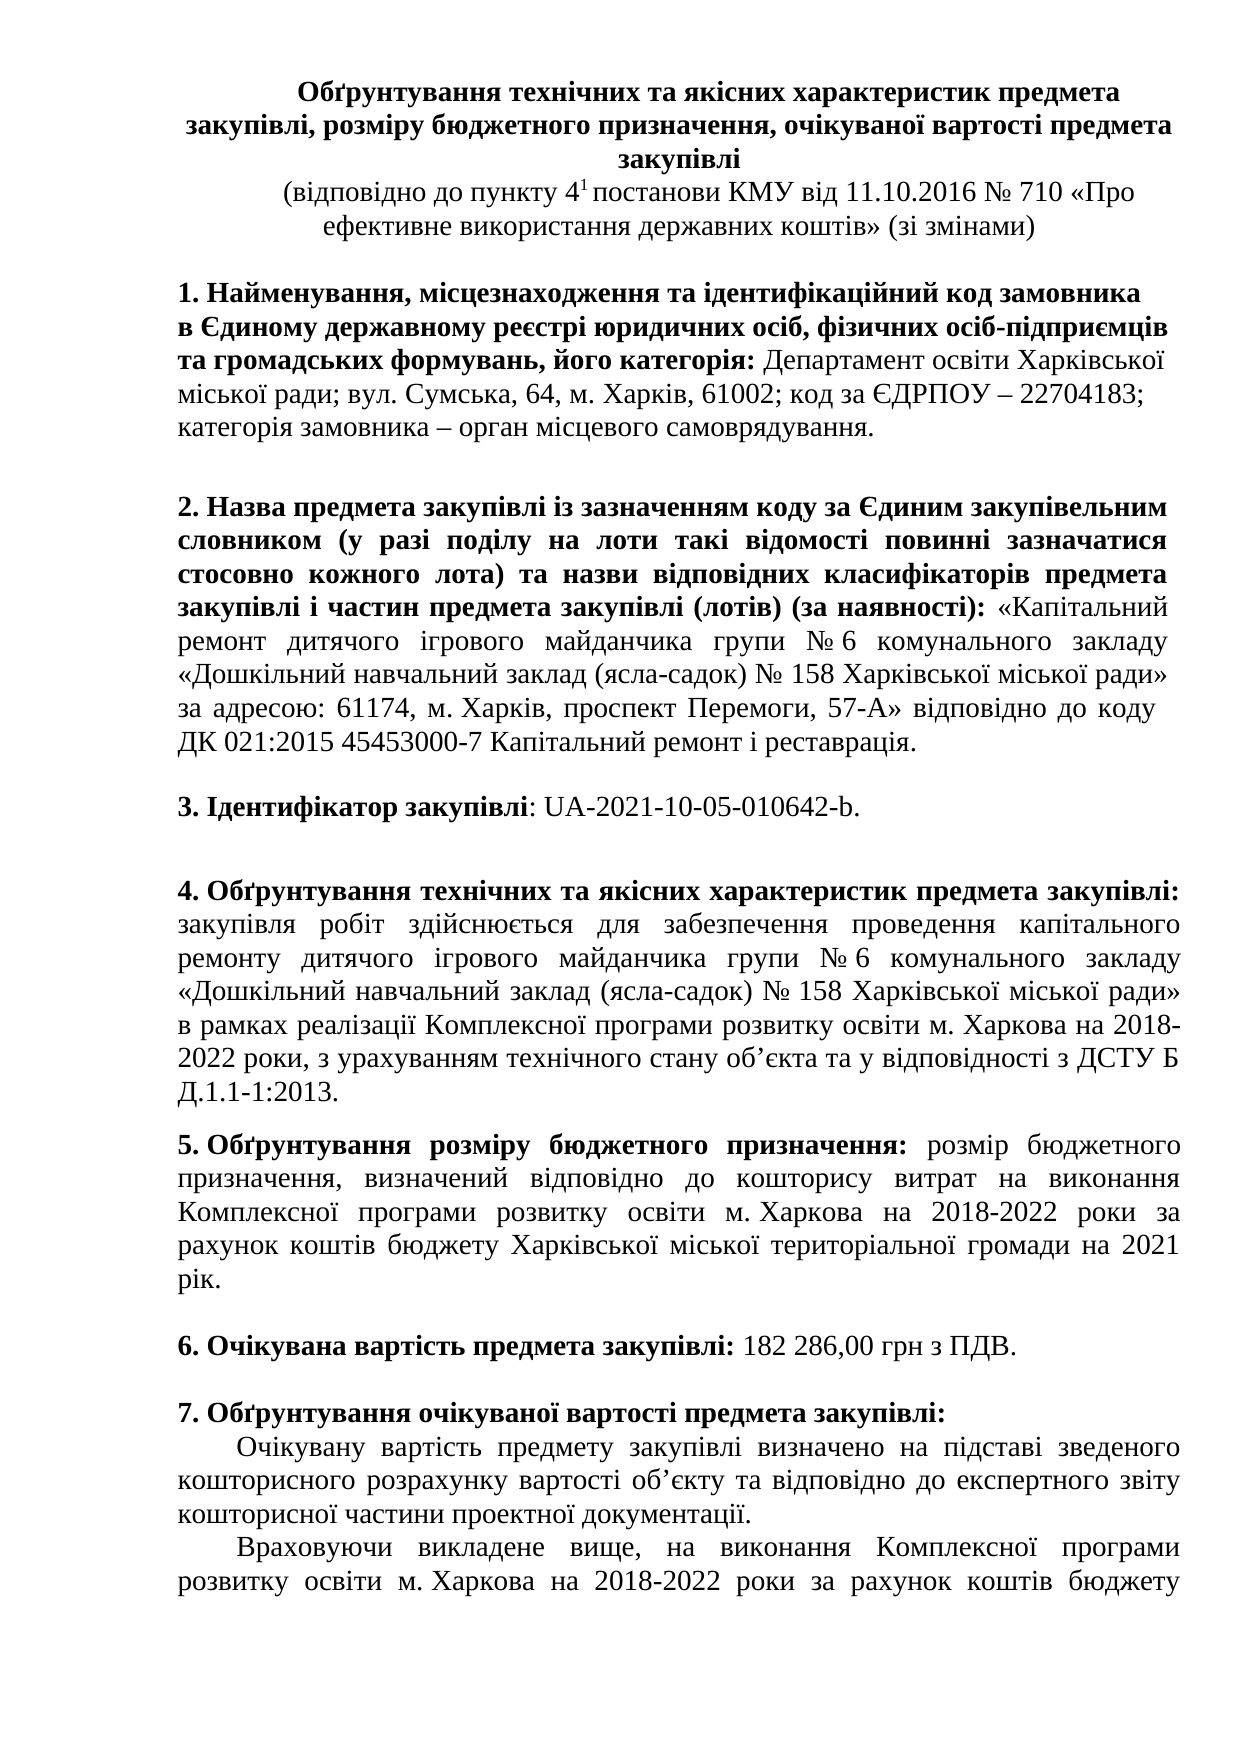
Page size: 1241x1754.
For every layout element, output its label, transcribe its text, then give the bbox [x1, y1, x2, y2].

text 5. Обґрунтування розміру бюджетного призначення: розмір бюджетного призначення, визначений відповідно до кошторису витрат на виконання Комплексної програми розвитку освіти м. Харкова на 2018-2022 роки за рахунок коштів бюджету Харківської міської територіальної громади на 2021 рік. [177, 1127, 1181, 1294]
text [177, 1529, 1181, 1596]
text (відповідно до пункту 41 постанови КМУ від 11.10.2016 № 710 «Про ефективне використання державних коштів» (зі змінами) [177, 174, 1181, 242]
text 3. Ідентифікатор закупівлі: UA-2021-10-05-010642-b. [177, 789, 1181, 822]
text 4. Обґрунтування технічних та якісних характеристик предмета закупівлі: закупівля робіт здійснюється для забезпечення проведення капітального ремонту дитячого ігрового майданчика групи № 6 комунального закладу «Дошкільний навчальний заклад (ясла-садок) № 158 Харківської міської ради» в рамках реалізації Комплексної програми розвитку освіти м. Харкова на 2018-2022 роки, з урахуванням технічного стану об’єкта та у відповідності з ДСТУ Б Д.1.1-1:2013. [177, 873, 1181, 1108]
text Обґрунтування технічних та якісних характеристик предмета закупівлі, розміру бюджетного призначення, очікуваної вартості предмета закупівлі [177, 74, 1181, 174]
text 7. Обґрунтування очікуваної вартості предмета закупівлі: [177, 1395, 1181, 1429]
text 1. Найменування, місцезнаходження та ідентифікаційний код замовника в Єдиному державному реєстрі юридичних осіб, фізичних осіб-підприємців та громадських формувань, його категорія: Департамент освіти Харківської міської ради; вул. Сумська, 64, м. Харків, 61002; код за ЄДРПОУ – 22704183; категорія замовника – орган місцевого самоврядування. [177, 275, 1181, 443]
text 2. Назва предмета закупівлі із зазначенням коду за Єдиним закупівельним словником (у разі поділу на лоти такі відомості повинні зазначатися стосовно кожного лота) та назви відповідних класифікаторів предмета закупівлі і частин предмета закупівлі (лотів) (за наявності): «Капітальний ремонт дитячого ігрового майданчика групи № 6 комунального закладу «Дошкільний навчальний заклад (ясла-садок) № 158 Харківської міської ради» за адресою: 61174, м. Харків, проспект Перемоги, 57-А» відповідно до коду ДК 021:2015 45453000-7 Капітальний ремонт і реставрація. [177, 489, 1168, 757]
text 6. Очікувана вартість предмета закупівлі: 182 286,00 грн з ПДВ. [177, 1328, 1181, 1362]
text Очікувану вартість предмету закупівлі визначено на підставі зведеного кошторисного розрахунку вартості об’єкту та відповідно до експертного звіту кошторисної частини проектної документації. [177, 1429, 1181, 1529]
